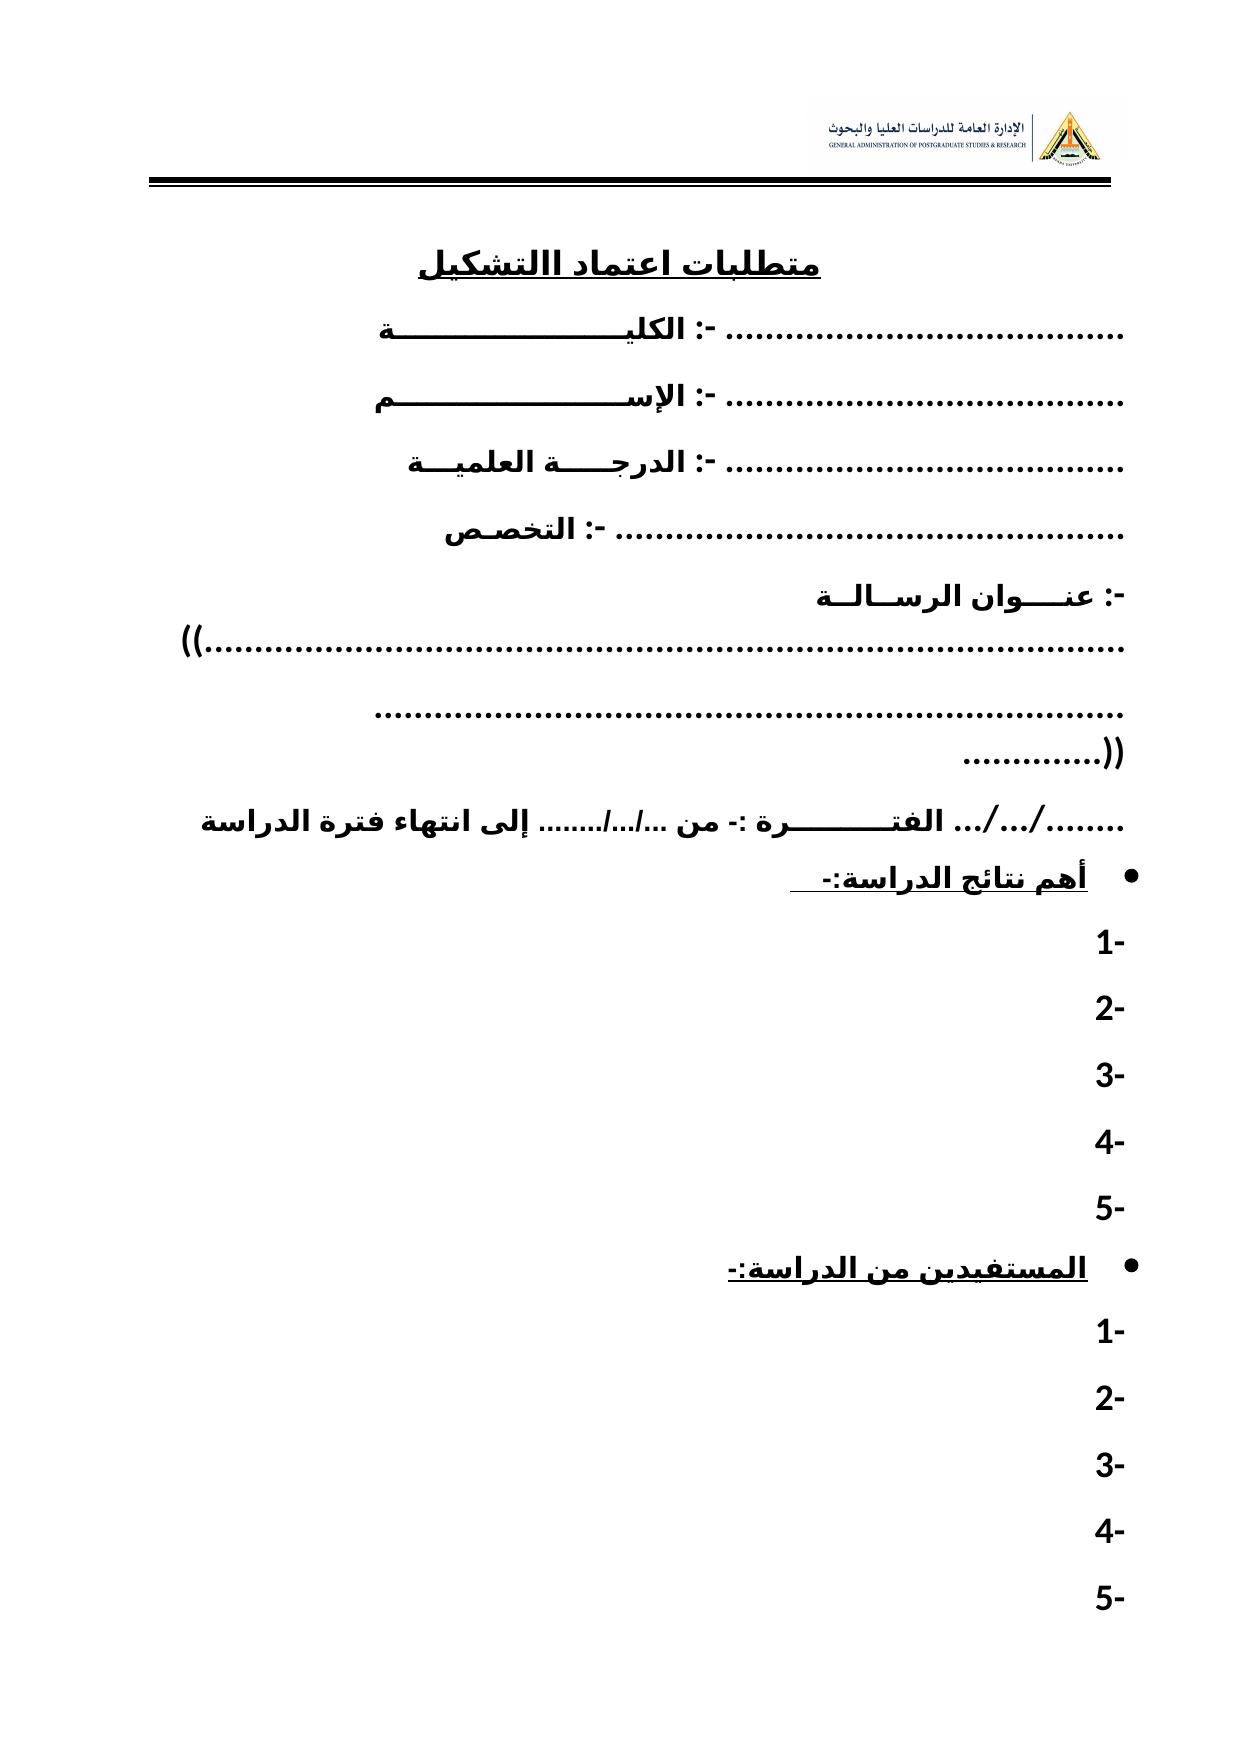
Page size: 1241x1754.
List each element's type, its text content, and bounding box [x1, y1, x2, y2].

text 4- [112, 1507, 1125, 1553]
text الفتــــــــــرة :- من .../.../........ إلى انتهاء فترة الدراسة .../.../........ [112, 795, 1125, 841]
text متطلبات اعتماد االتشكيل [112, 244, 1125, 282]
text التخصـص :- ................................................... [112, 503, 1125, 549]
text 2- [112, 1374, 1125, 1420]
list أهم نتائج الدراسة:- [112, 861, 1125, 897]
text الدرجـــــة العلميـــة :- ........................................ [112, 436, 1125, 482]
text الكليـــــــــــــــــــــــة :- ........................................ [112, 303, 1125, 349]
text 1- [112, 918, 1125, 963]
text 5- [112, 1184, 1125, 1230]
list المستفيدين من الدراسة:- [112, 1251, 1125, 1286]
text 4- [112, 1118, 1125, 1163]
text الإســـــــــــــــــــــــم :- ........................................ [112, 370, 1125, 416]
text 1- [112, 1307, 1125, 1353]
picture [804, 93, 1127, 177]
text .........................................................................................)) [112, 682, 1125, 774]
text 5- [112, 1574, 1125, 1620]
text عنــــوان الرســالــة :- ((............................................................................................ [112, 570, 1125, 661]
text 2- [112, 984, 1125, 1030]
text 3- [112, 1051, 1125, 1097]
text 3- [112, 1441, 1125, 1486]
